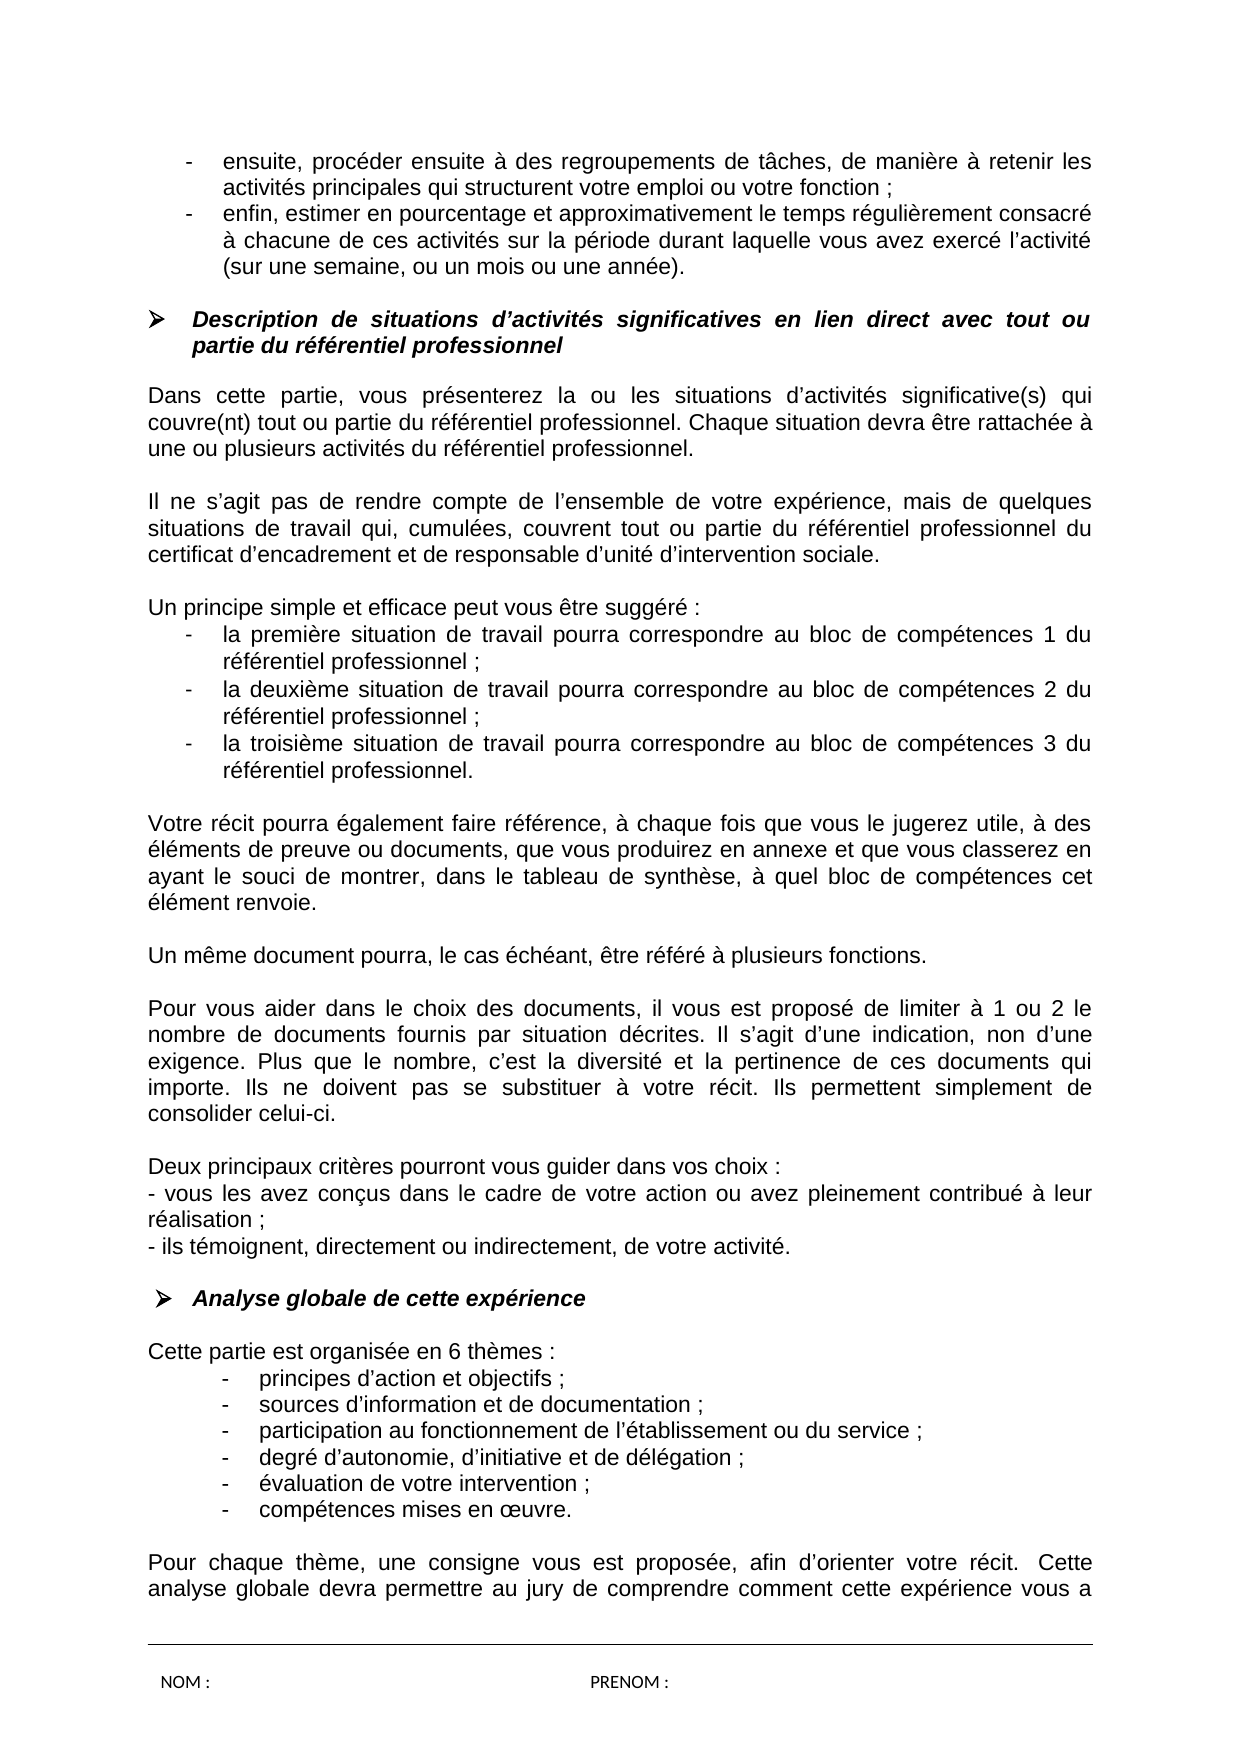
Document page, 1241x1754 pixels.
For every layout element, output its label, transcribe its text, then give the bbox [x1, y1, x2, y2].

text - ils témoignent, directement ou indirectement, de votre activité. [148, 1233, 1093, 1259]
text Deux principaux critères pourront vous guider dans vos choix : [148, 1153, 1093, 1180]
text Cette partie est organisée en 6 thèmes : [148, 1338, 1093, 1364]
list enfin, estimer en pourcentage et approximativement le temps régulièrement consacré à chacune de ces activités sur la période durant laquelle vous avez exercé l’activité (sur une semaine, ou un mois ou une année). [185, 200, 1093, 279]
text Un principe simple et efficace peut vous être suggéré : [148, 594, 1093, 620]
list sources d’information et de documentation ; [221, 1391, 1093, 1417]
list Analyse globale de cette expérience [154, 1285, 1093, 1312]
list évaluation de votre intervention ; [221, 1470, 1093, 1496]
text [148, 1549, 1093, 1602]
list compétences mises en œuvre. [221, 1496, 1093, 1523]
text Dans cette partie, vous présenterez la ou les situations d’activités significative(s) qui couvre(nt) tout ou partie du référentiel professionnel. Chaque situation devra être rattachée à une ou plusieurs activités du référentiel professionnel. [148, 382, 1093, 462]
text Il ne s’agit pas de rendre compte de l’ensemble de votre expérience, mais de quelques situations de travail qui, cumulées, couvrent tout ou partie du référentiel professionnel du certificat d’encadrement et de responsable d’unité d’intervention sociale. [148, 488, 1093, 567]
list principes d’action et objectifs ; [221, 1364, 1093, 1391]
text Pour vous aider dans le choix des documents, il vous est proposé de limiter à 1 ou 2 le nombre de documents fournis par situation décrites. Il s’agit d’une indication, non d’une exigence. Plus que le nombre, c’est la diversité et la pertinence de ces documents qui importe. Ils ne doivent pas se substituer à votre récit. Ils permettent simplement de consolider celui-ci. [148, 995, 1093, 1127]
text Votre récit pourra également faire référence, à chaque fois que vous le jugerez utile, à des éléments de preuve ou documents, que vous produirez en annexe et que vous classerez en ayant le souci de montrer, dans le tableau de synthèse, à quel bloc de compétences cet élément renvoie. [148, 810, 1093, 916]
text - vous les avez conçus dans le cadre de votre action ou avez pleinement contribué à leur réalisation ; [148, 1180, 1093, 1232]
subtitle Description de situations d’activités significatives en lien direct avec tout ou partie du référentiel professionnel [148, 306, 1093, 358]
list la première situation de travail pourra correspondre au bloc de compétences 1 du référentiel professionnel ; [185, 620, 1093, 674]
list ensuite, procéder ensuite à des regroupements de tâches, de manière à retenir les activités principales qui structurent votre emploi ou votre fonction ; [185, 148, 1093, 200]
list la deuxième situation de travail pourra correspondre au bloc de compétences 2 du référentiel professionnel ; [185, 675, 1093, 729]
text Un même document pourra, le cas échéant, être référé à plusieurs fonctions. [148, 942, 1093, 968]
list participation au fonctionnement de l’établissement ou du service ; [221, 1417, 1093, 1443]
list la troisième situation de travail pourra correspondre au bloc de compétences 3 du référentiel professionnel. [185, 729, 1093, 783]
list degré d’autonomie, d’initiative et de délégation ; [221, 1443, 1093, 1470]
